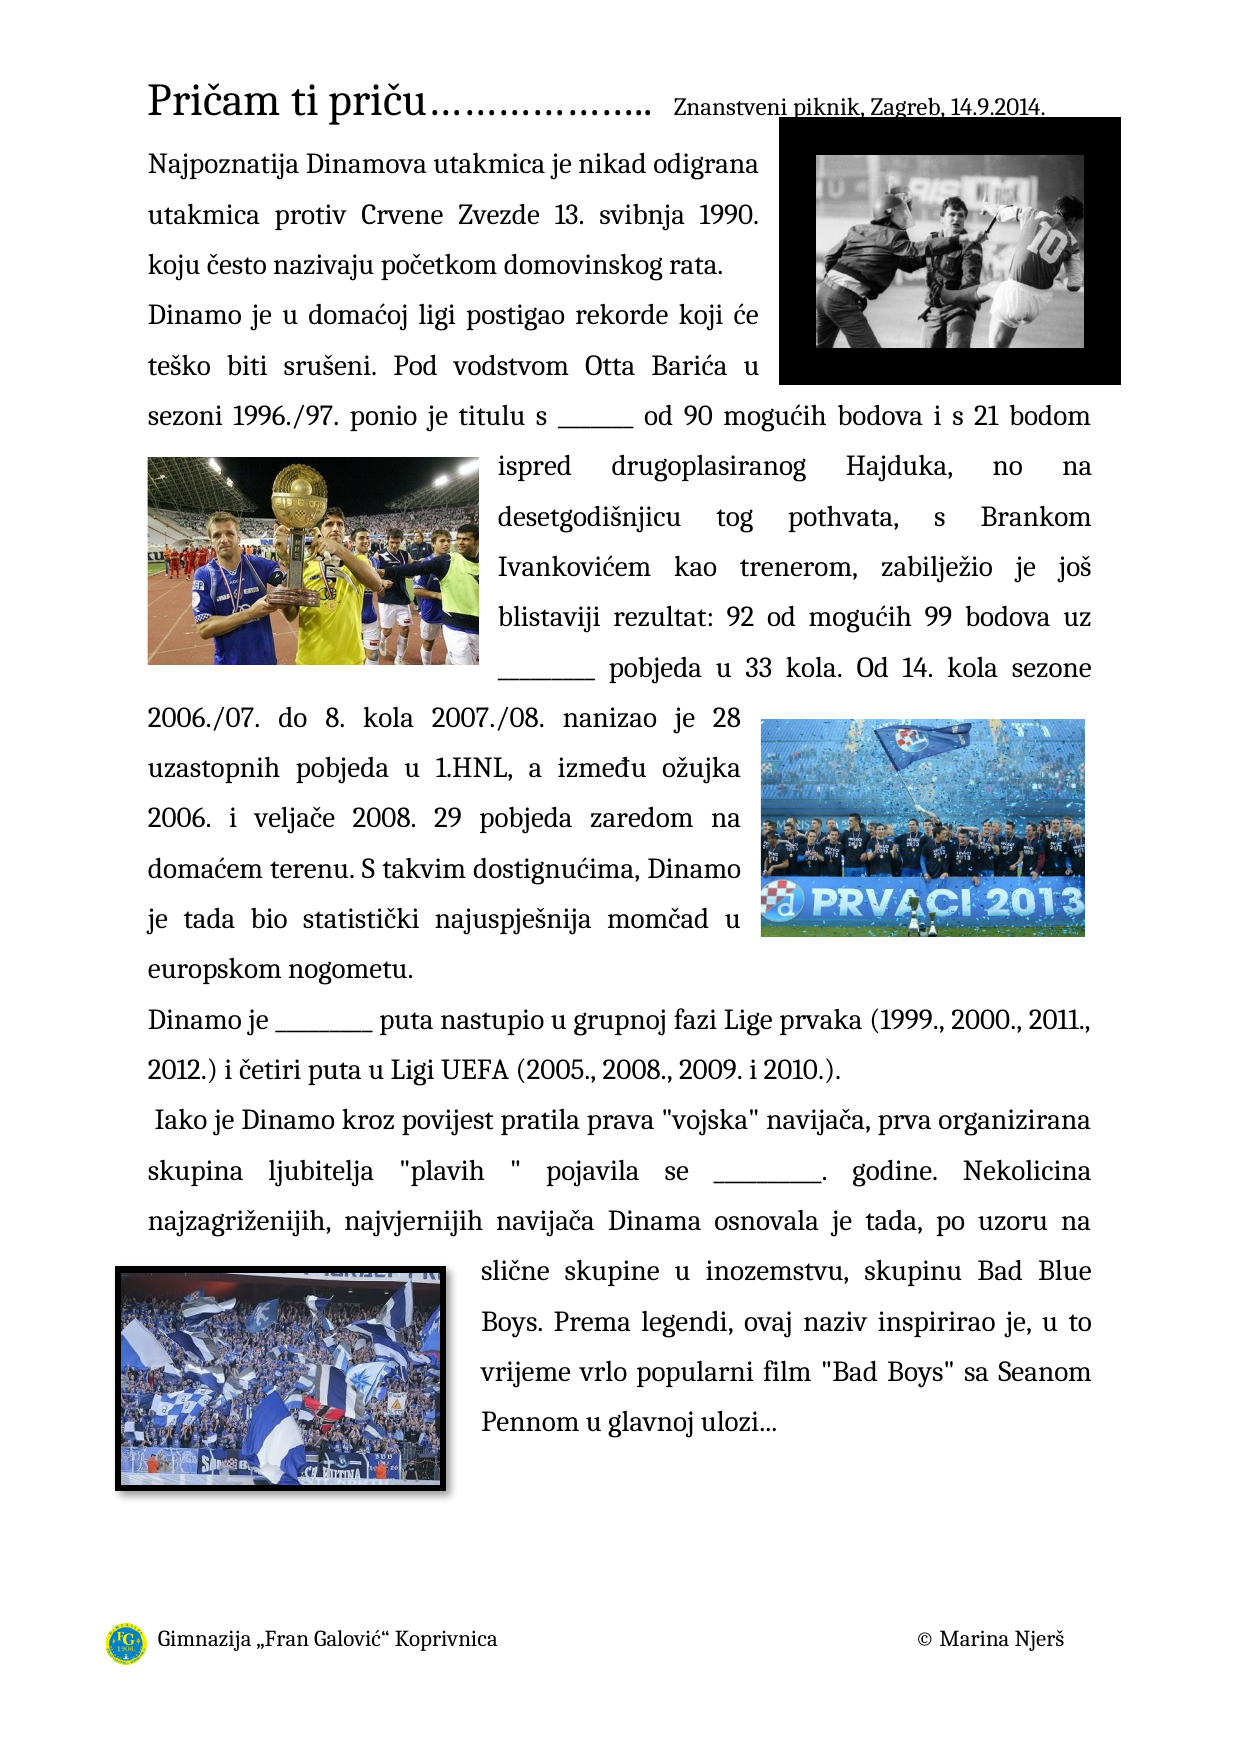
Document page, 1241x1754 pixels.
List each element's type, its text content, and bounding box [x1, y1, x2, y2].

picture [121, 1273, 440, 1485]
text Dinamo je u domaćoj ligi postigao rekorde koji će teško biti srušeni. Pod vodstvom Otta Barića u sezoni 1996./97. ponio je titulu s _______ od 90 mogućih bodova i s 21 bodom ispred drugoplasiranog Hajduka, no na desetgodišnjicu tog pothvata, s Brankom Ivankovićem kao trenerom, zabilježio je još blistaviji rezultat: 92 od mogućih 99 bodova uz _________ pobjeda u 33 kola. Od 14. kola sezone 2006./07. do 8. kola 2007./08. nanizao je 28 uzastopnih pobjeda u 1.HNL, a između ožujka 2006. i veljače 2008. 29 pobjeda zaredom na domaćem terenu. S takvim dostignućima, Dinamo je tada bio statistički najuspješnija momčad u europskom nogometu. [148, 298, 1093, 986]
picture [816, 155, 1084, 348]
text Dinamo je _________ puta nastupio u grupnoj fazi Lige prvaka (1999., 2000., 2011., 2012.) i četiri puta u Ligi UEFA (2005., 2008., 2009. i 2010.). [148, 1036, 1093, 1087]
picture [105, 1623, 150, 1666]
text Najpoznatija Dinamova utakmica je nikad odigrana utakmica protiv Crvene Zvezde 13. svibnja 1990. koju često nazivaju početkom domovinskog rata. [148, 148, 779, 282]
picture [760, 719, 1085, 937]
picture [147, 457, 479, 665]
text Iako je Dinamo kroz povijest pratila prava "vojska" navijača, prva organizirana skupina ljubitelja "plavih " pojavila se __________. godine. Nekolicina najzagriženijih, najvjernijih navijača Dinama osnovala je tada, po uzoru na slične skupine u inozemstvu, skupinu Bad Blue Boys. Prema legendi, ovaj naziv inspirirao je, u to vrijeme vrlo popularni film "Bad Boys" sa Seanom Pennom u glavnoj ulozi... [148, 1103, 1093, 1439]
